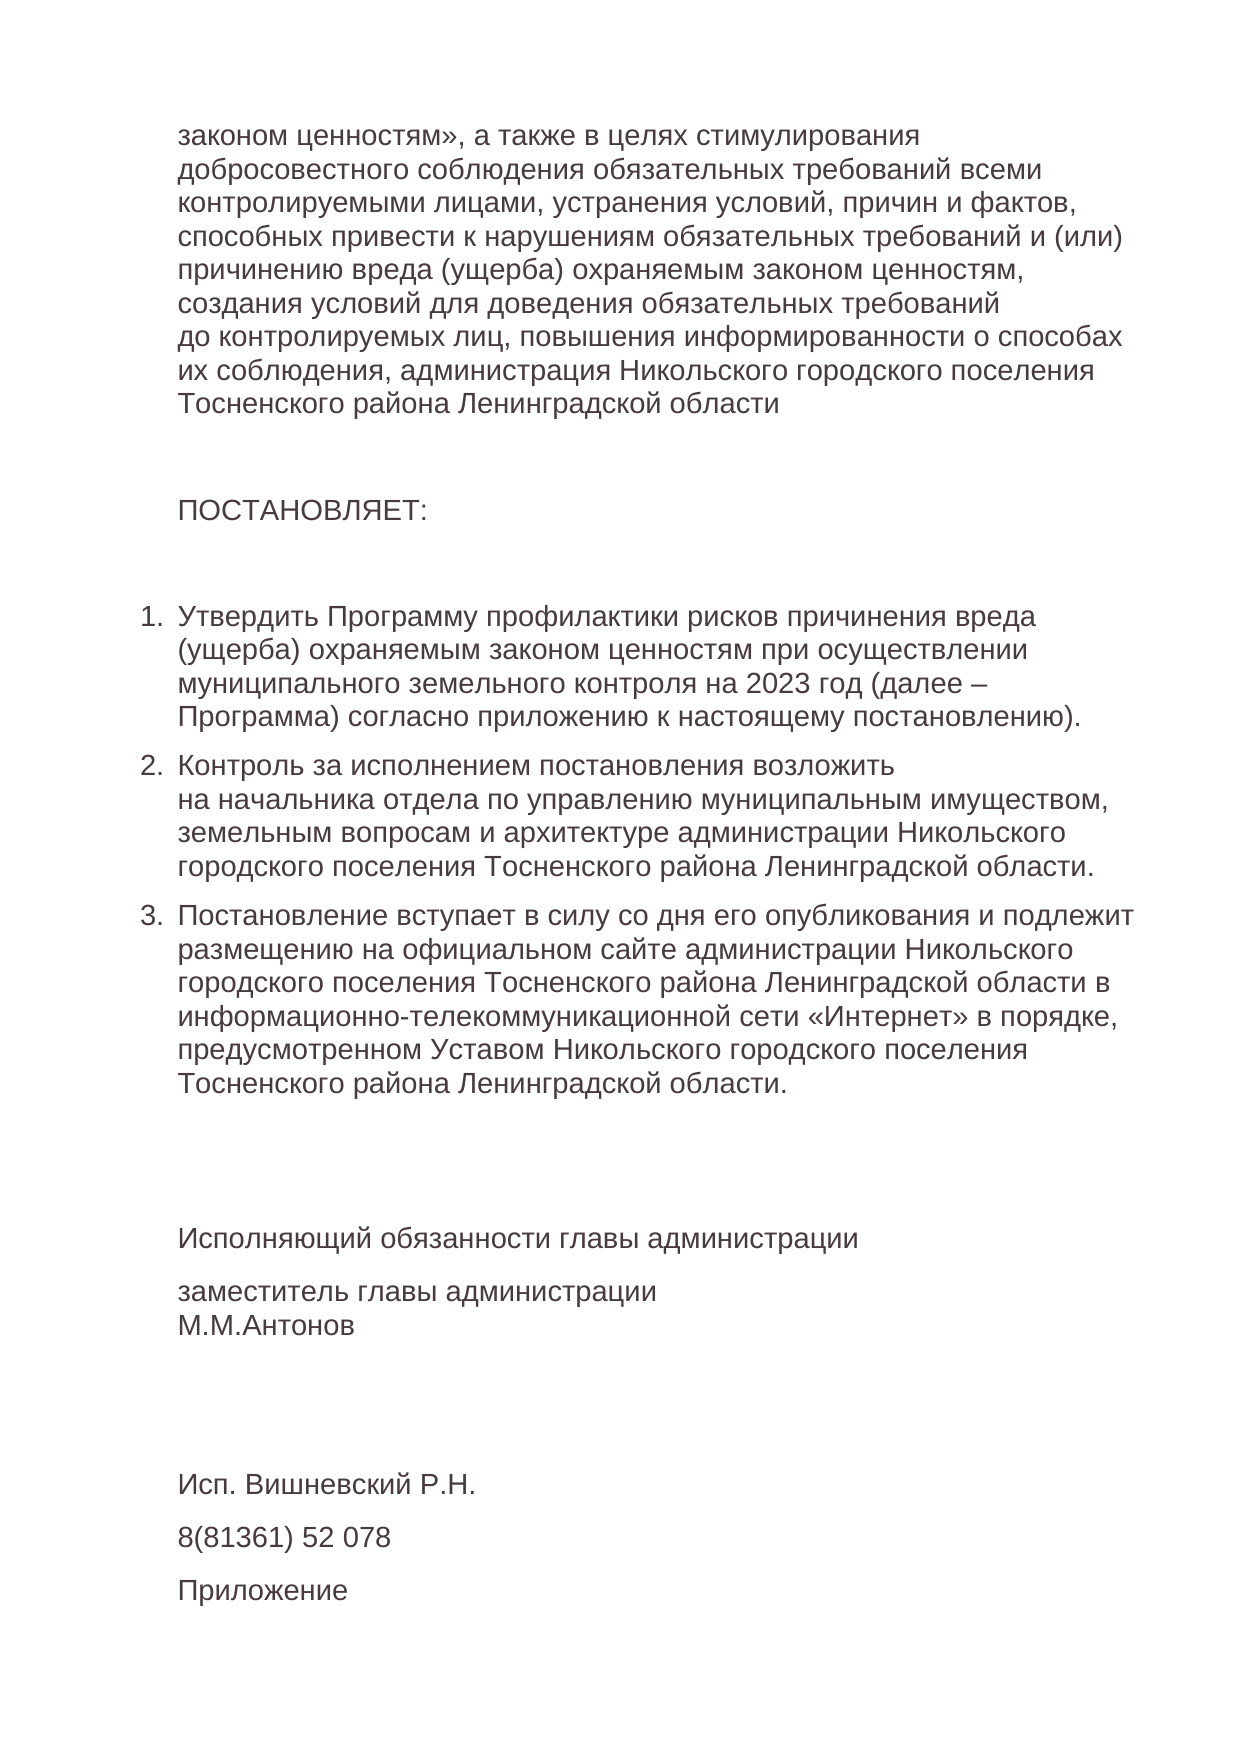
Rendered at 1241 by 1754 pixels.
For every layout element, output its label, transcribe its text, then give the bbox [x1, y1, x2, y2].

list Контроль за исполнением постановления возложить на начальника отдела по управлению муниципальным имуществом, земельным вопросам и архитектуре администрации Никольского городского поселения Тосненского района Ленинградской области. [140, 748, 1152, 882]
text Исполняющий обязанности главы администрации [177, 1221, 1152, 1254]
text 8(81361) 52 078 [177, 1520, 1152, 1553]
list Постановление вступает в силу со дня его опубликования и подлежит размещению на официальном сайте администрации Никольского городского поселения Тосненского района Ленинградской области в информационно-телекоммуникационной сети «Интернет» в порядке, предусмотренном Уставом Никольского городского поселения Тосненского района Ленинградской области. [140, 898, 1152, 1099]
list Утвердить Программу профилактики рисков причинения вреда (ущерба) охраняемым законом ценностям при осуществлении муниципального земельного контроля на 2023 год (далее – Программа) согласно приложению к настоящему постановлению). [140, 598, 1152, 733]
text Исп. Вишневский Р.Н. [177, 1467, 1152, 1500]
text заместитель главы администрации М.М.Антонов [177, 1274, 1152, 1341]
text ПОСТАНОВЛЯЕТ: [177, 492, 1152, 526]
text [177, 118, 1152, 420]
text Приложение [177, 1573, 1152, 1606]
